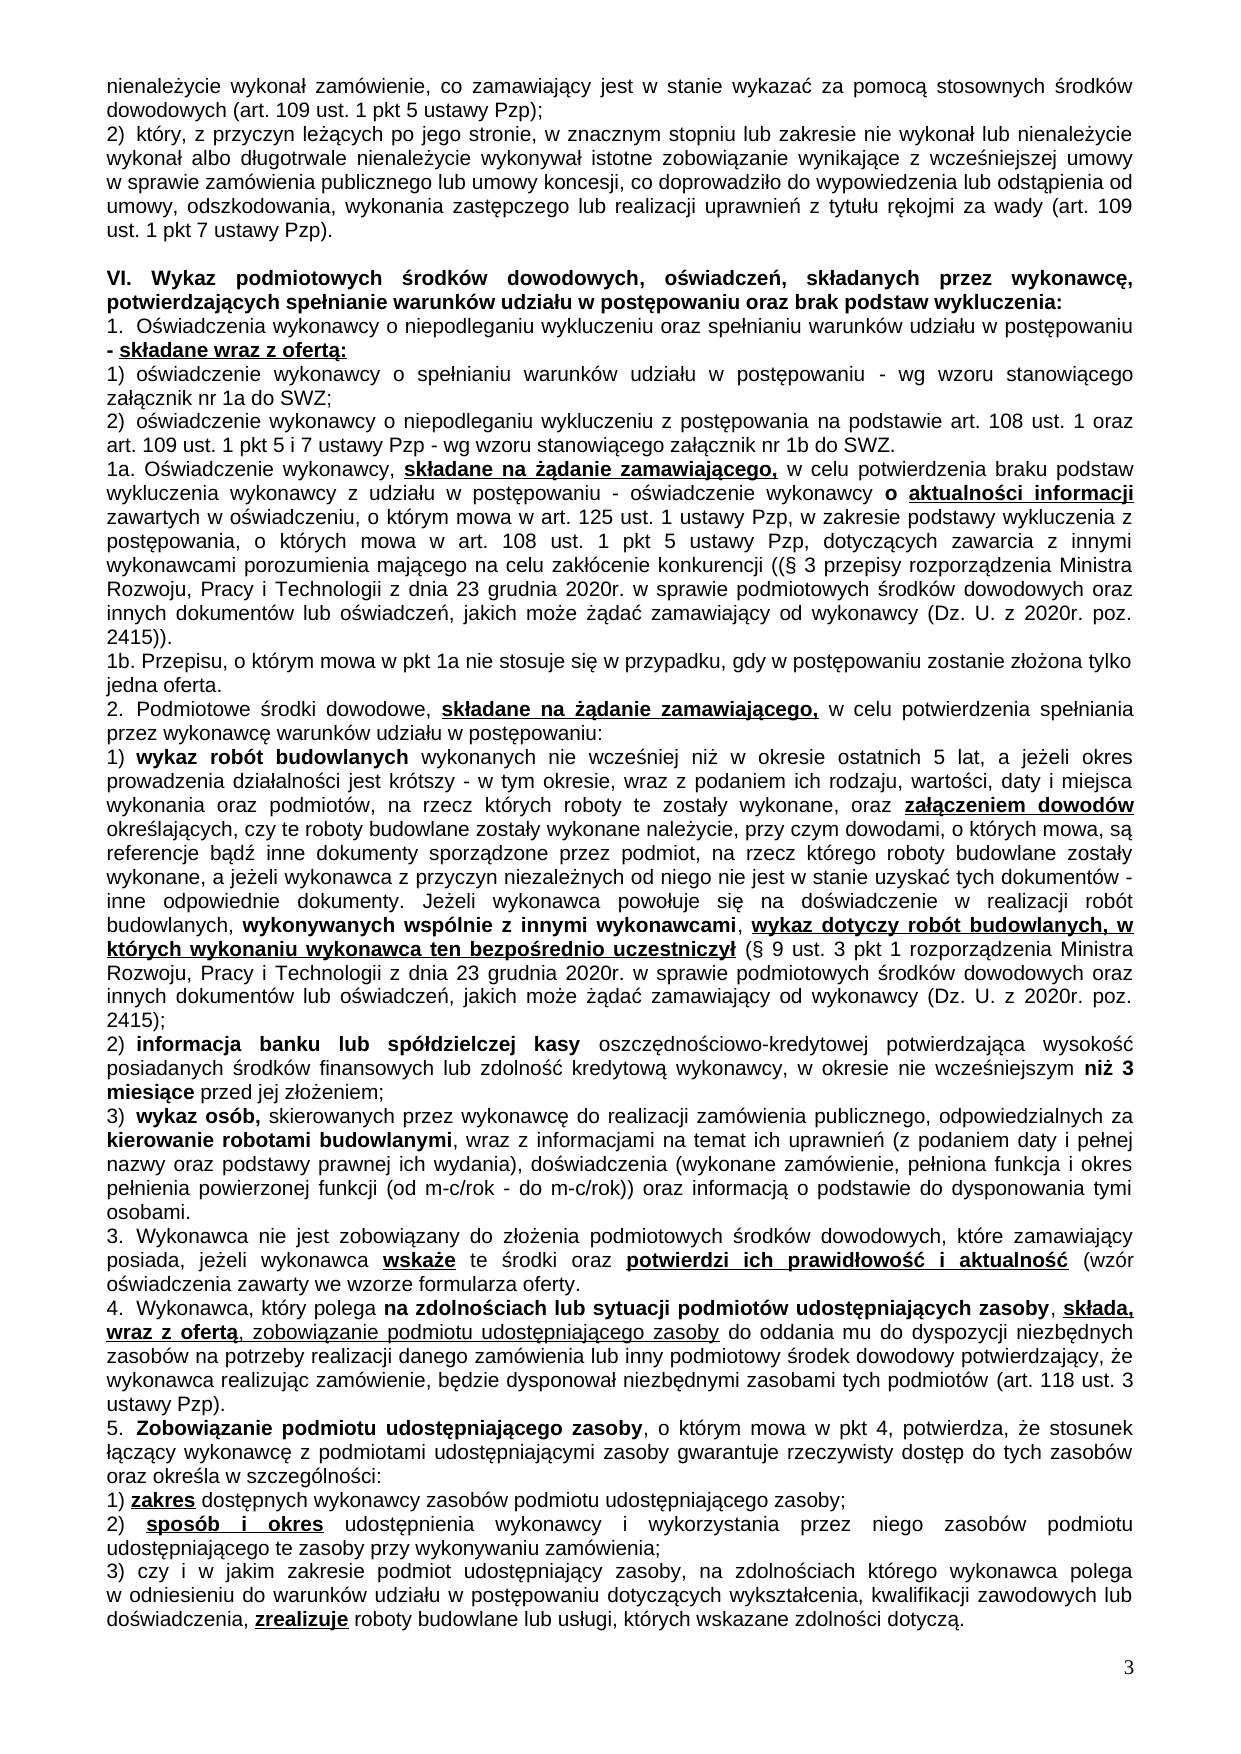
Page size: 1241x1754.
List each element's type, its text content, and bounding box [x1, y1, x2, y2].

list Wykonawca, który polega na zdolnościach lub sytuacji podmiotów udostępniających zasoby, składa, wraz z ofertą, zobowiązanie podmiotu udostępniającego zasoby do oddania mu do dyspozycji niezbędnych zasobów na potrzeby realizacji danego zamówienia lub inny podmiotowy środek dowodowy potwierdzający, że wykonawca realizując zamówienie, będzie dysponował niezbędnymi zasobami tych podmiotów (art. 118 ust. 3 ustawy Pzp). [106, 1296, 1134, 1416]
list oświadczenie wykonawcy o niepodleganiu wykluczeniu z postępowania na podstawie art. 108 ust. 1 oraz art. 109 ust. 1 pkt 5 i 7 ustawy Pzp - wg wzoru stanowiącego załącznik nr 1b do SWZ. [106, 409, 1134, 457]
list informacja banku lub spółdzielczej kasy oszczędnościowo-kredytowej potwierdzająca wysokość posiadanych środków finansowych lub zdolność kredytową wykonawcy, w okresie nie wcześniejszym niż 3 miesiące przed jej złożeniem; [106, 1032, 1134, 1104]
text 3) czy i w jakim zakresie podmiot udostępniający zasoby, na zdolnościach którego wykonawca polega w odniesieniu do warunków udziału w postępowaniu dotyczących wykształcenia, kwalifikacji zawodowych lub doświadczenia, zrealizuje roboty budowlane lub usługi, których wskazane zdolności dotyczą. [106, 1559, 1134, 1631]
list który, z przyczyn leżących po jego stronie, w znacznym stopniu lub zakresie nie wykonał lub nienależycie wykonał albo długotrwale nienależycie wykonywał istotne zobowiązanie wynikające z wcześniejszej umowy w sprawie zamówienia publicznego lub umowy koncesji, co doprowadziło do wypowiedzenia lub odstąpienia od umowy, odszkodowania, wykonania zastępczego lub realizacji uprawnień z tytułu rękojmi za wady (art. 109 ust. 1 pkt 7 ustawy Pzp). [106, 122, 1134, 242]
list Wykonawca nie jest zobowiązany do złożenia podmiotowych środków dowodowych, które zamawiający posiada, jeżeli wykonawca wskaże te środki oraz potwierdzi ich prawidłowość i aktualność (wzór oświadczenia zawarty we wzorze formularza oferty. [106, 1224, 1134, 1296]
list Podmiotowe środki dowodowe, składane na żądanie zamawiającego, w celu potwierdzenia spełniania przez wykonawcę warunków udziału w postępowaniu: [106, 697, 1134, 745]
text 1) zakres dostępnych wykonawcy zasobów podmiotu udostępniającego zasoby; [106, 1487, 1134, 1511]
text 2) sposób i okres udostępnienia wykonawcy i wykorzystania przez niego zasobów podmiotu udostępniającego te zasoby przy wykonywaniu zamówienia; [106, 1511, 1134, 1559]
list wykaz osób, skierowanych przez wykonawcę do realizacji zamówienia publicznego, odpowiedzialnych za kierowanie robotami budowlanymi, wraz z informacjami na temat ich uprawnień (z podaniem daty i pełnej nazwy oraz podstawy prawnej ich wydania), doświadczenia (wykonane zamówienie, pełniona funkcja i okres pełnienia powierzonej funkcji (od m-c/rok - do m-c/rok)) oraz informacją o podstawie do dysponowania tymi osobami. [106, 1104, 1134, 1224]
list 1b. Przepisu, o którym mowa w pkt 1a nie stosuje się w przypadku, gdy w postępowaniu zostanie złożona tylko jedna oferta. [106, 649, 1134, 697]
list Oświadczenia wykonawcy o niepodleganiu wykluczeniu oraz spełnianiu warunków udziału w postępowaniu - składane wraz z ofertą: [106, 313, 1134, 361]
list oświadczenie wykonawcy o spełnianiu warunków udziału w postępowaniu - wg wzoru stanowiącego załącznik nr 1a do SWZ; [106, 361, 1134, 409]
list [106, 74, 1134, 122]
list Zobowiązanie podmiotu udostępniającego zasoby, o którym mowa w pkt 4, potwierdza, że stosunek łączący wykonawcę z podmiotami udostępniającymi zasoby gwarantuje rzeczywisty dostęp do tych zasobów oraz określa w szczególności: [106, 1416, 1134, 1487]
list wykaz robót budowlanych wykonanych nie wcześniej niż w okresie ostatnich 5 lat, a jeżeli okres prowadzenia działalności jest krótszy - w tym okresie, wraz z podaniem ich rodzaju, wartości, daty i miejsca wykonania oraz podmiotów, na rzecz których roboty te zostały wykonane, oraz załączeniem dowodów określających, czy te roboty budowlane zostały wykonane należycie, przy czym dowodami, o których mowa, są referencje bądź inne dokumenty sporządzone przez podmiot, na rzecz którego roboty budowlane zostały wykonane, a jeżeli wykonawca z przyczyn niezależnych od niego nie jest w stanie uzyskać tych dokumentów - inne odpowiednie dokumenty. Jeżeli wykonawca powołuje się na doświadczenie w realizacji robót budowlanych, wykonywanych wspólnie z innymi wykonawcami, wykaz dotyczy robót budowlanych, w których wykonaniu wykonawca ten bezpośrednio uczestniczył (§ 9 ust. 3 pkt 1 rozporządzenia Ministra Rozwoju, Pracy i Technologii z dnia 23 grudnia 2020r. w sprawie podmiotowych środków dowodowych oraz innych dokumentów lub oświadczeń, jakich może żądać zamawiający od wykonawcy (Dz. U. z 2020r. poz. 2415); [106, 745, 1134, 1032]
text 1a. Oświadczenie wykonawcy, składane na żądanie zamawiającego, w celu potwierdzenia braku podstaw wykluczenia wykonawcy z udziału w postępowaniu - oświadczenie wykonawcy o aktualności informacji zawartych w oświadczeniu, o którym mowa w art. 125 ust. 1 ustawy Pzp, w zakresie podstawy wykluczenia z postępowania, o których mowa w art. 108 ust. 1 pkt 5 ustawy Pzp, dotyczących zawarcia z innymi wykonawcami porozumienia mającego na celu zakłócenie konkurencji ((§ 3 przepisy rozporządzenia Ministra Rozwoju, Pracy i Technologii z dnia 23 grudnia 2020r. w sprawie podmiotowych środków dowodowych oraz innych dokumentów lub oświadczeń, jakich może żądać zamawiający od wykonawcy (Dz. U. z 2020r. poz. 2415)). [106, 457, 1134, 649]
text VI. Wykaz podmiotowych środków dowodowych, oświadczeń, składanych przez wykonawcę, potwierdzających spełnianie warunków udziału w postępowaniu oraz brak podstaw wykluczenia: [106, 266, 1134, 313]
